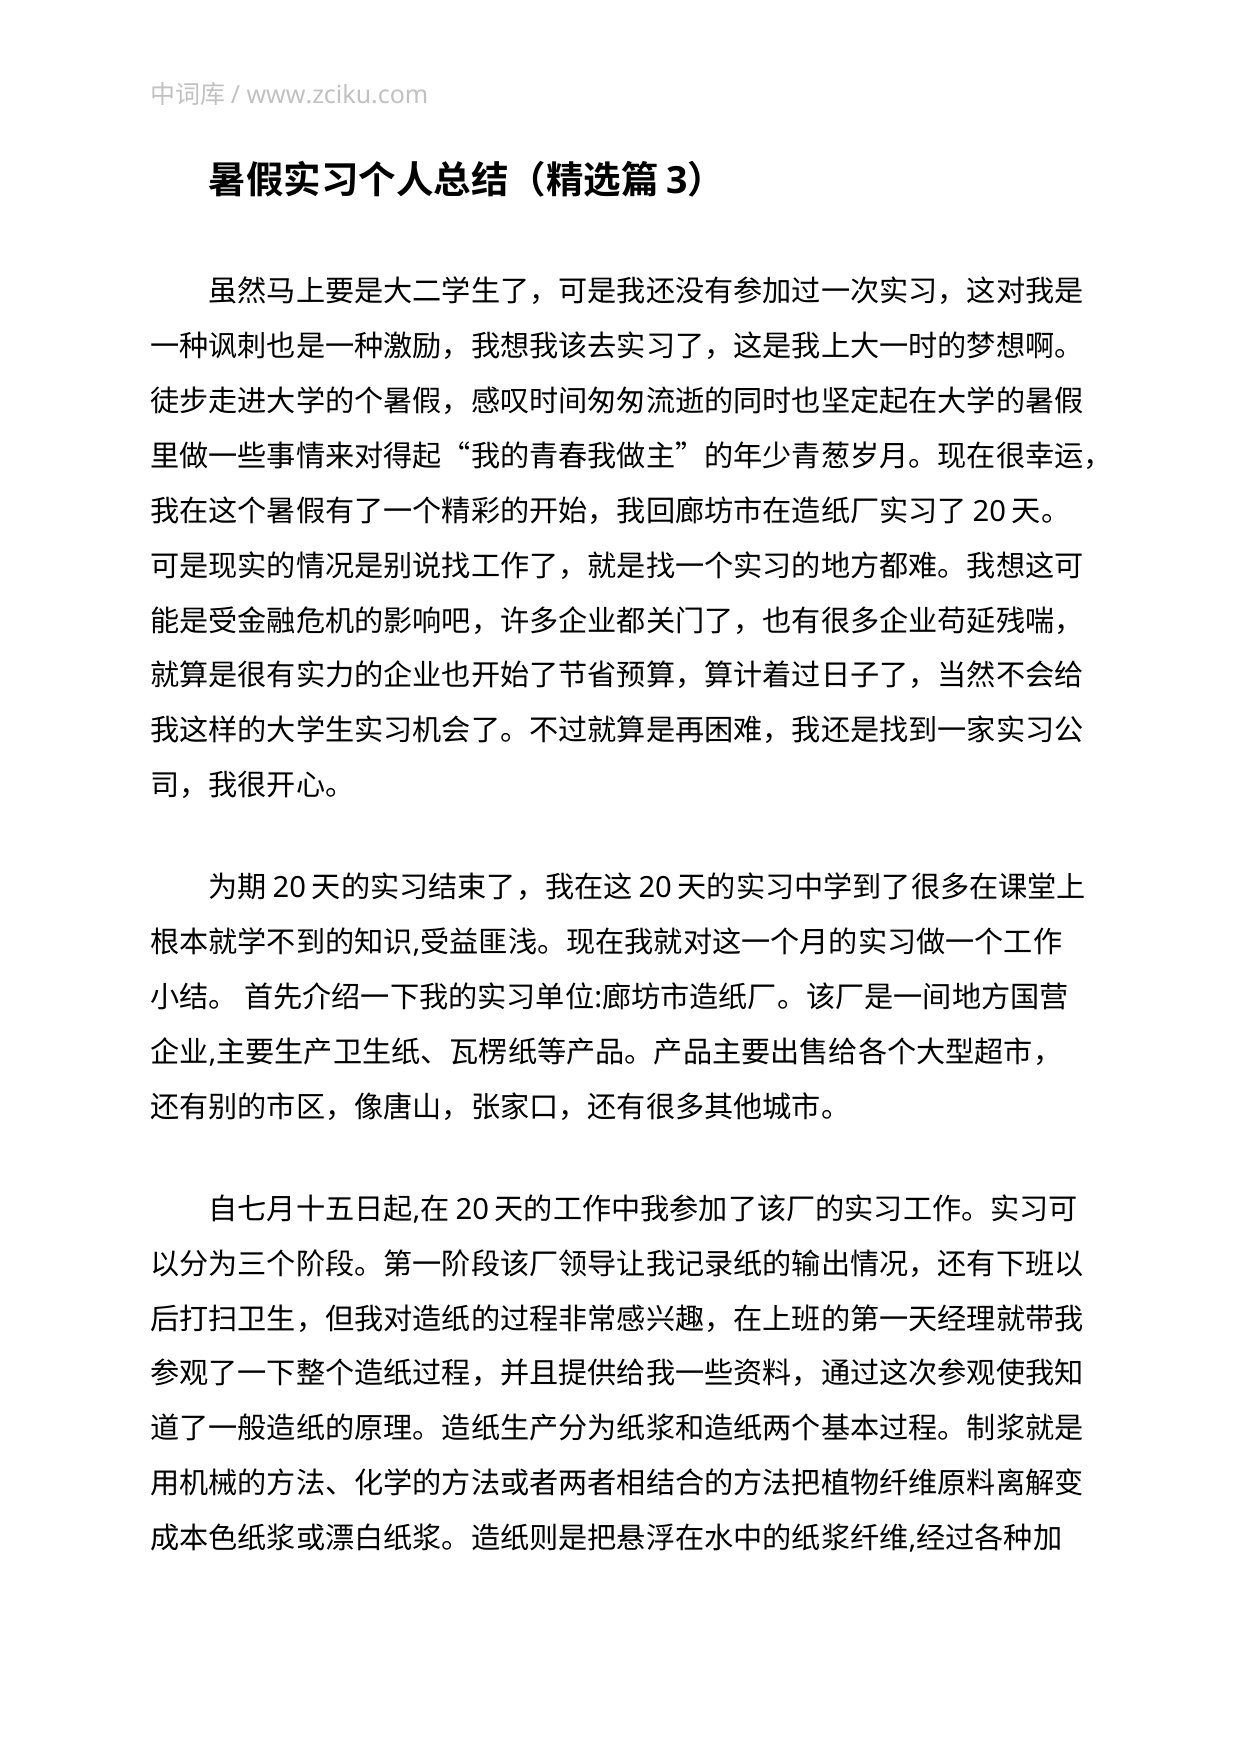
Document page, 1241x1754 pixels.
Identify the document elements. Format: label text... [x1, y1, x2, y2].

text 为期20天的实习结束了，我在这20天的实习中学到了很多在课堂上根本就学不到的知识,受益匪浅。现在我就对这一个月的实习做一个工作小结。 首先介绍一下我的实习单位:廊坊市造纸厂。该厂是一间地方国营企业,主要生产卫生纸、瓦楞纸等产品。产品主要出售给各个大型超市，还有别的市区，像唐山，张家口，还有很多其他城市。 [150, 863, 1090, 1126]
text 暑假实习个人总结（精选篇3） [150, 150, 1090, 204]
text 虽然马上要是大二学生了，可是我还没有参加过一次实习，这对我是一种讽刺也是一种激励，我想我该去实习了，这是我上大一时的梦想啊。徒步走进大学的个暑假，感叹时间匆匆流逝的同时也坚定起在大学的暑假里做一些事情来对得起“我的青春我做主”的年少青葱岁月。现在很幸运，我在这个暑假有了一个精彩的开始，我回廊坊市在造纸厂实习了20天。可是现实的情况是别说找工作了，就是找一个实习的地方都难。我想这可能是受金融危机的影响吧，许多企业都关门了，也有很多企业苟延残喘，就算是很有实力的企业也开始了节省预算，算计着过日子了，当然不会给我这样的大学生实习机会了。不过就算是再困难，我还是找到一家实习公司，我很开心。 [150, 268, 1090, 804]
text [150, 1185, 1090, 1557]
